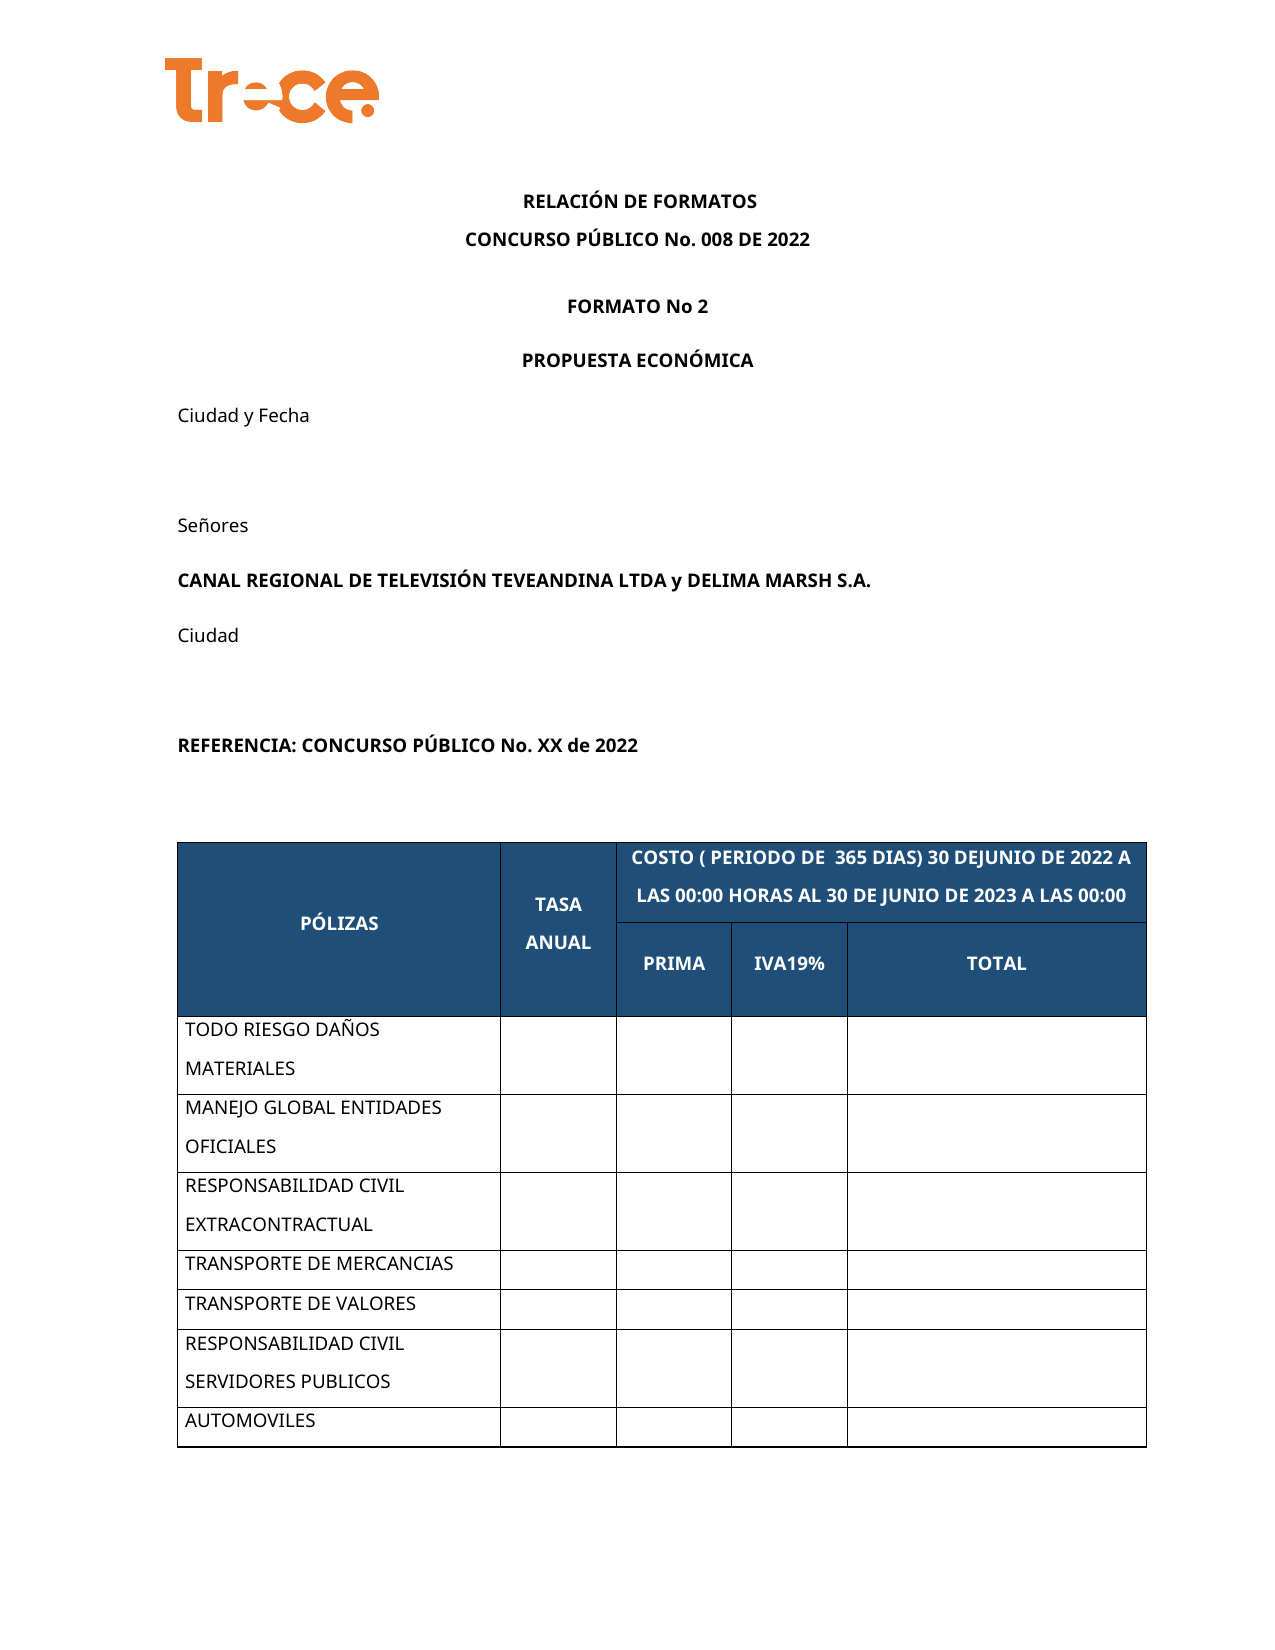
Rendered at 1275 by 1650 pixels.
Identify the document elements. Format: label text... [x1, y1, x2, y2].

table_cell [617, 1017, 731, 1094]
table_cell RESPONSABILIDAD CIVIL SERVIDORES PUBLICOS [178, 1330, 500, 1407]
table_cell TRANSPORTE DE VALORES [178, 1290, 500, 1329]
table_cell IVA19% [732, 923, 847, 1016]
table_cell [501, 1408, 616, 1446]
table_cell [732, 1330, 847, 1407]
table_cell PRIMA [617, 923, 731, 1016]
table_cell [501, 1330, 616, 1407]
text Ciudad [177, 622, 1098, 648]
table_cell [848, 1408, 1146, 1446]
table_cell [848, 1173, 1146, 1249]
table_cell [848, 1290, 1146, 1329]
table_cell [848, 1251, 1146, 1289]
text FORMATO No 2 [177, 293, 1098, 318]
table_cell [732, 1251, 847, 1289]
table_cell AUTOMOVILES [178, 1408, 500, 1446]
table_header PÓLIZAS [178, 843, 500, 1016]
table_cell [501, 1095, 616, 1172]
table_cell [501, 1017, 616, 1094]
table_header TASA ANUAL [501, 843, 616, 1016]
table_cell [617, 1290, 731, 1329]
text Señores [177, 512, 1098, 538]
table_cell MANEJO GLOBAL ENTIDADES OFICIALES [178, 1095, 500, 1172]
text REFERENCIA: CONCURSO PÚBLICO No. XX de 2022 [177, 732, 1098, 758]
table_cell [617, 1095, 731, 1172]
table_cell [848, 1330, 1146, 1407]
table_cell [732, 1290, 847, 1329]
table_cell [617, 1330, 731, 1407]
table_cell [732, 1408, 847, 1446]
text Ciudad y Fecha [177, 403, 1098, 428]
table_cell [501, 1290, 616, 1329]
table_cell [848, 1017, 1146, 1094]
table_cell TRANSPORTE DE MERCANCIAS [178, 1251, 500, 1289]
table_cell [617, 1251, 731, 1289]
table_header COSTO ( PERIODO DE 365 DIAS) 30 DEJUNIO DE 2022 A LAS 00:00 HORAS AL 30 DE JUNIO DE 2023 A LAS 00:00 [617, 843, 1146, 922]
table_cell TOTAL [848, 923, 1146, 1016]
table_cell RESPONSABILIDAD CIVIL EXTRACONTRACTUAL [178, 1173, 500, 1249]
table_cell [732, 1095, 847, 1172]
text CANAL REGIONAL DE TELEVISIÓN TEVEANDINA LTDA y DELIMA MARSH S.A. [177, 567, 1098, 593]
table_cell [501, 1173, 616, 1249]
table_cell [617, 1408, 731, 1446]
text PROPUESTA ECONÓMICA [177, 348, 1098, 373]
table_cell [732, 1017, 847, 1094]
table_cell [617, 1173, 731, 1249]
table_cell [501, 1251, 616, 1289]
table_cell [732, 1173, 847, 1249]
table_cell TODO RIESGO DAÑOS MATERIALES [178, 1017, 500, 1094]
table_cell [848, 1095, 1146, 1172]
picture [152, 45, 392, 135]
